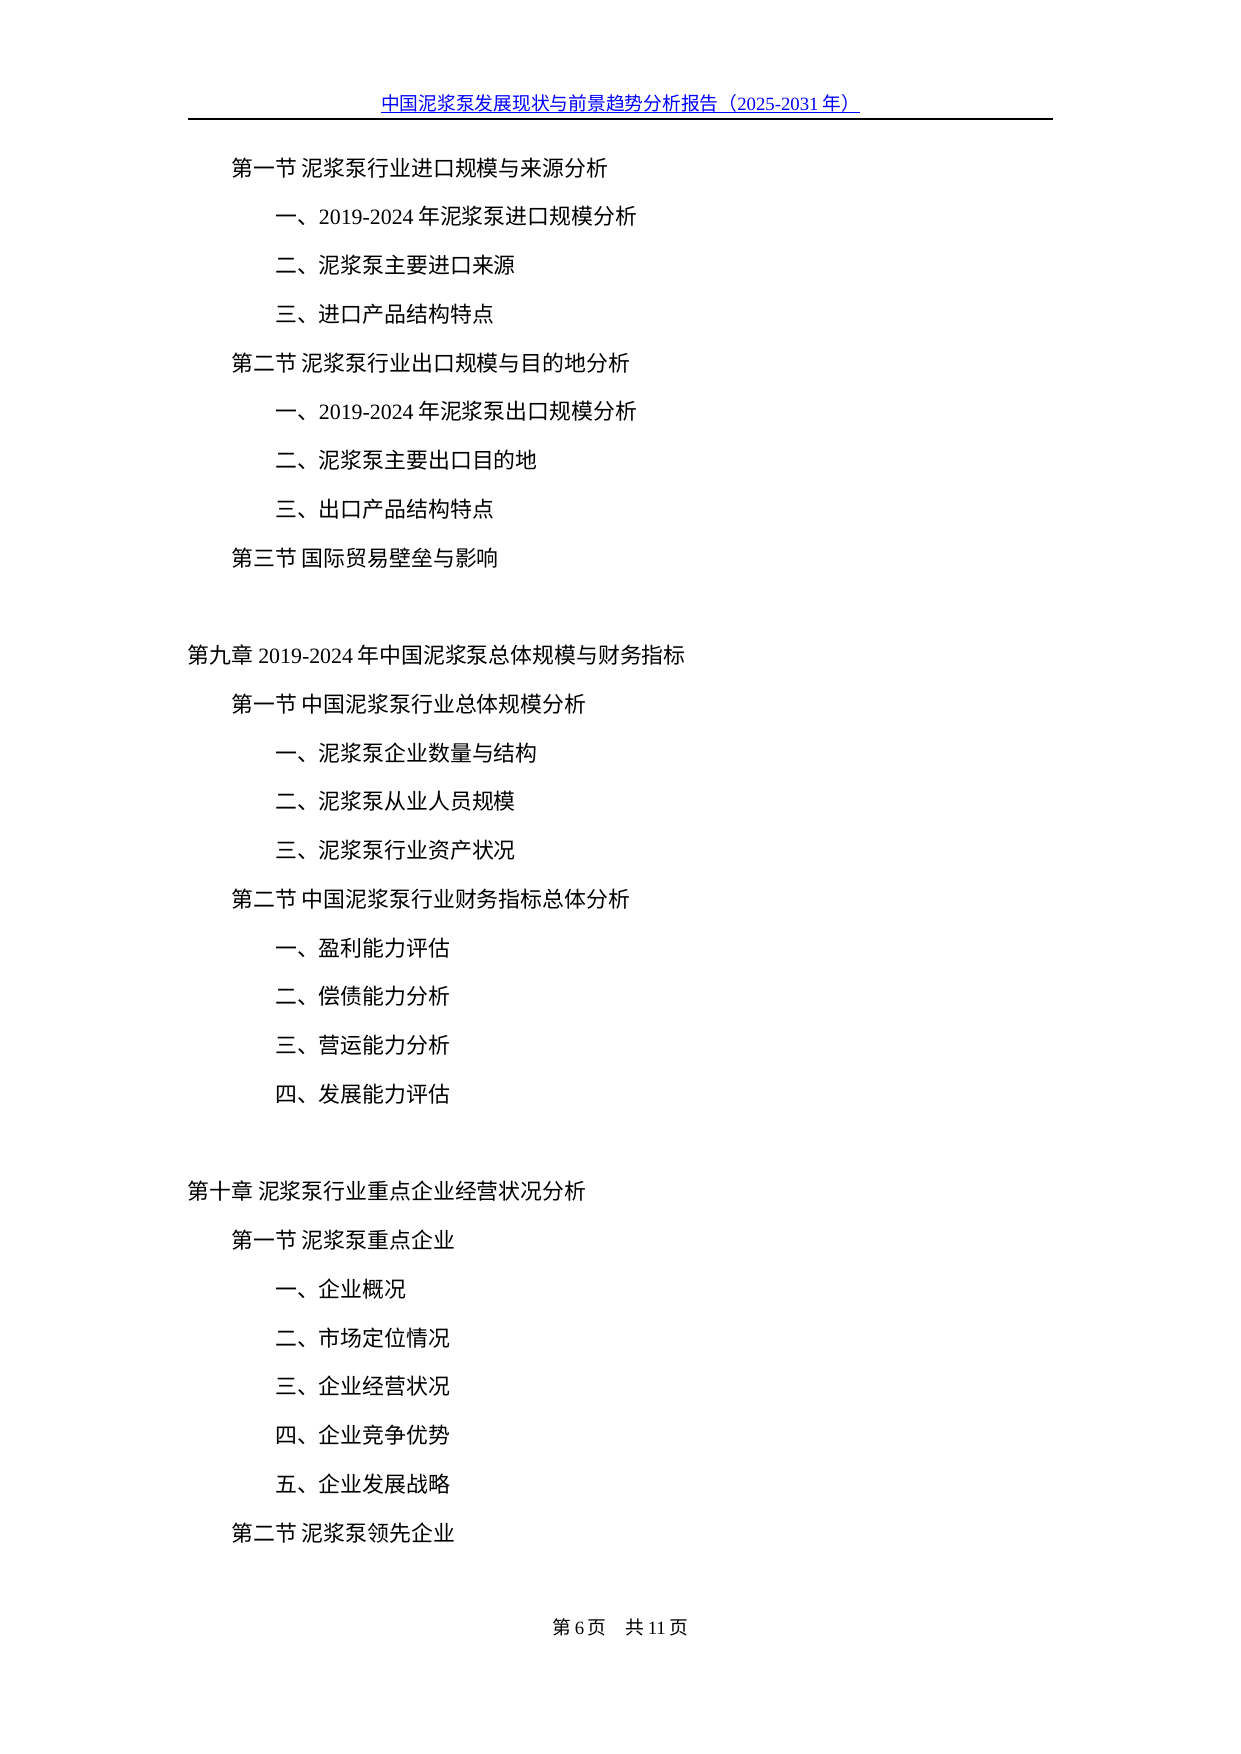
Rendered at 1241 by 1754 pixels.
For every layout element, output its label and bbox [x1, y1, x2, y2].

text [187, 150, 1053, 1548]
